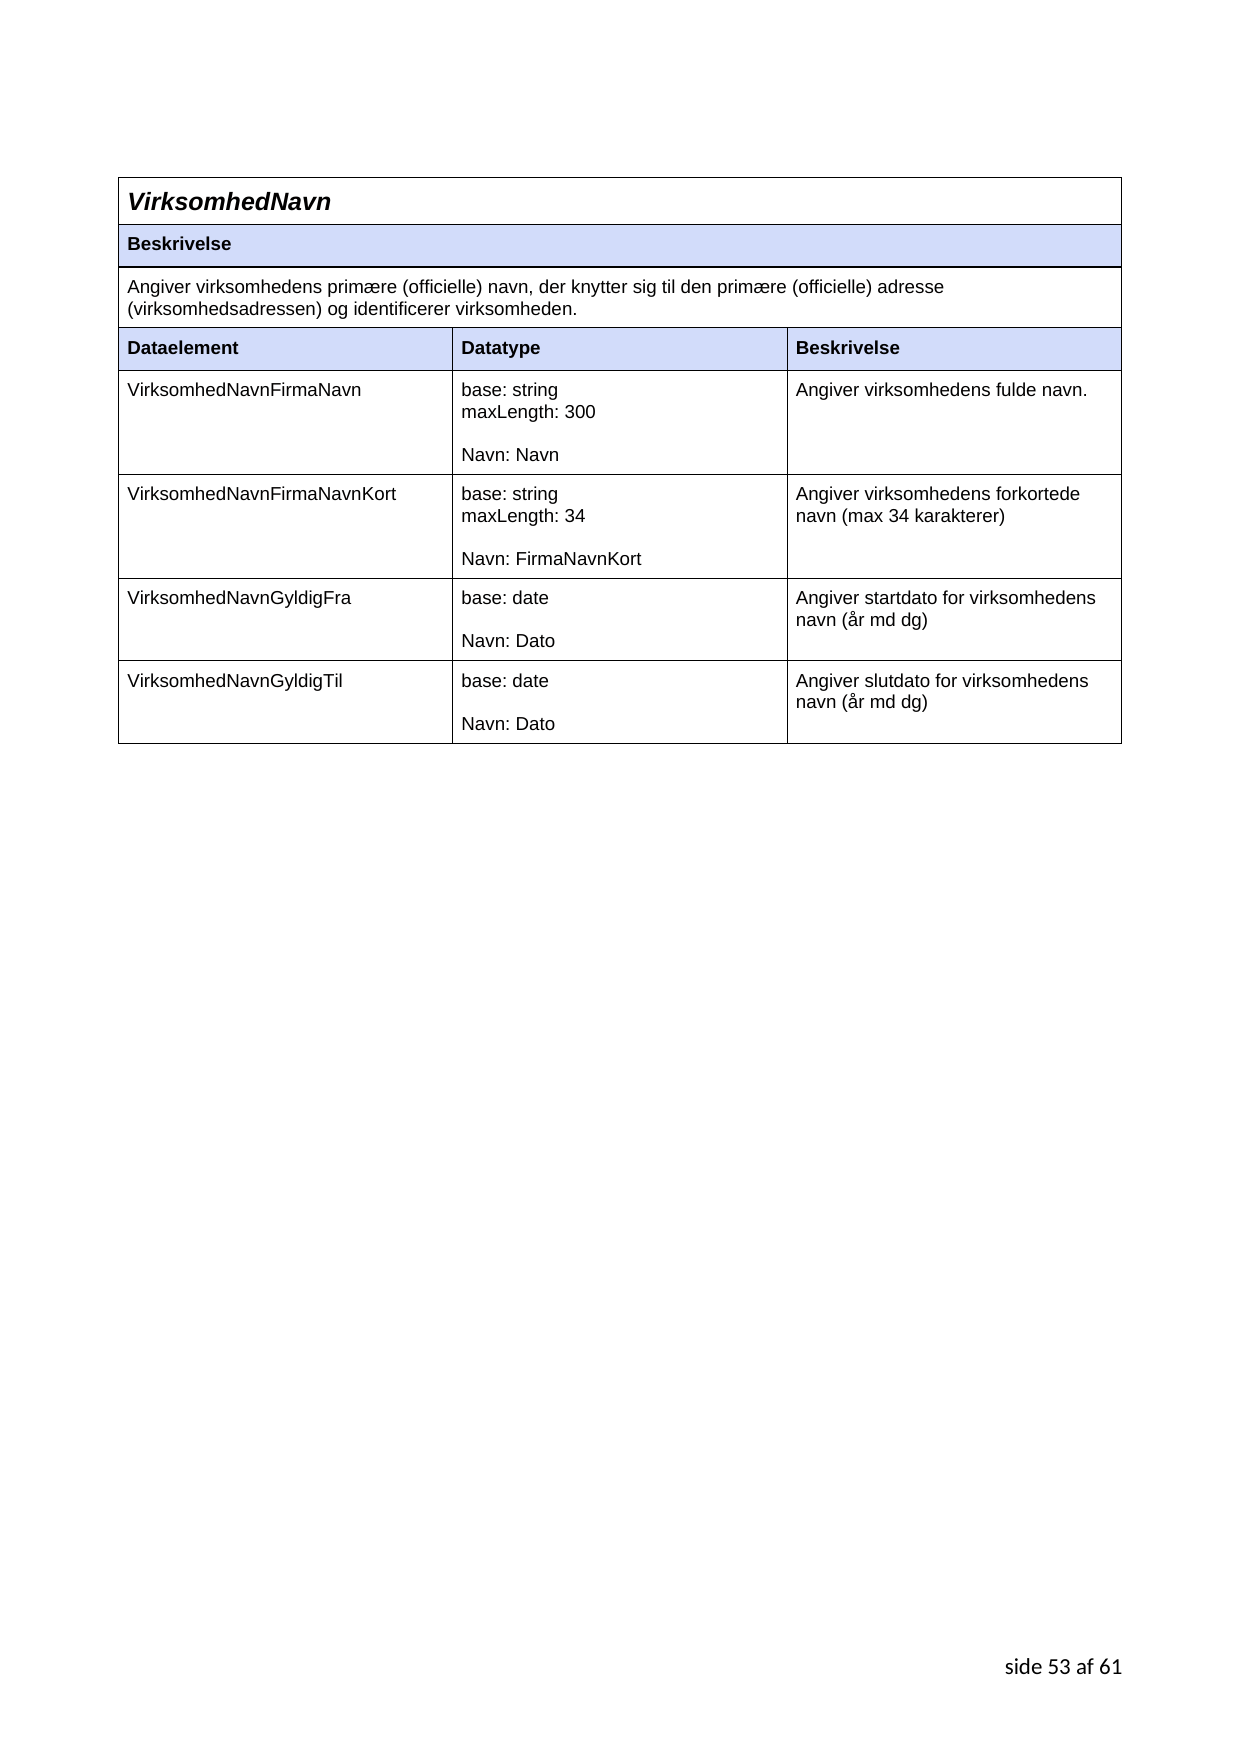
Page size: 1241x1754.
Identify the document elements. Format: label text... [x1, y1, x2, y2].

table_cell VirksomhedNavnFirmaNavn [119, 371, 452, 474]
table_cell VirksomhedNavnGyldigTil [119, 661, 452, 743]
table_cell Beskrivelse [119, 225, 1121, 266]
table_cell Angiver virksomhedens primære (officielle) navn, der knytter sig til den primære (officielle) adresse (virksomhedsadressen) og identificerer virksomheden. [119, 268, 1121, 327]
table_cell base: date Navn: Dato [453, 661, 787, 743]
table_cell Datatype [453, 328, 787, 370]
table_cell Beskrivelse [788, 328, 1121, 370]
table_cell base: date Navn: Dato [453, 579, 787, 660]
table_cell Angiver virksomhedens forkortede navn (max 34 karakterer) [788, 475, 1121, 578]
table_cell VirksomhedNavnGyldigFra [119, 579, 452, 660]
table_cell base: string maxLength: 34 Navn: FirmaNavnKort [453, 475, 787, 578]
table_cell VirksomhedNavn [119, 178, 1121, 224]
table_cell Angiver virksomhedens fulde navn. [788, 371, 1121, 474]
table_cell VirksomhedNavnFirmaNavnKort [119, 475, 452, 578]
table_cell Dataelement [119, 328, 452, 370]
table_cell base: string maxLength: 300 Navn: Navn [453, 371, 787, 474]
table_cell Angiver slutdato for virksomhedens navn (år md dg) [788, 661, 1121, 743]
table_cell Angiver startdato for virksomhedens navn (år md dg) [788, 579, 1121, 660]
